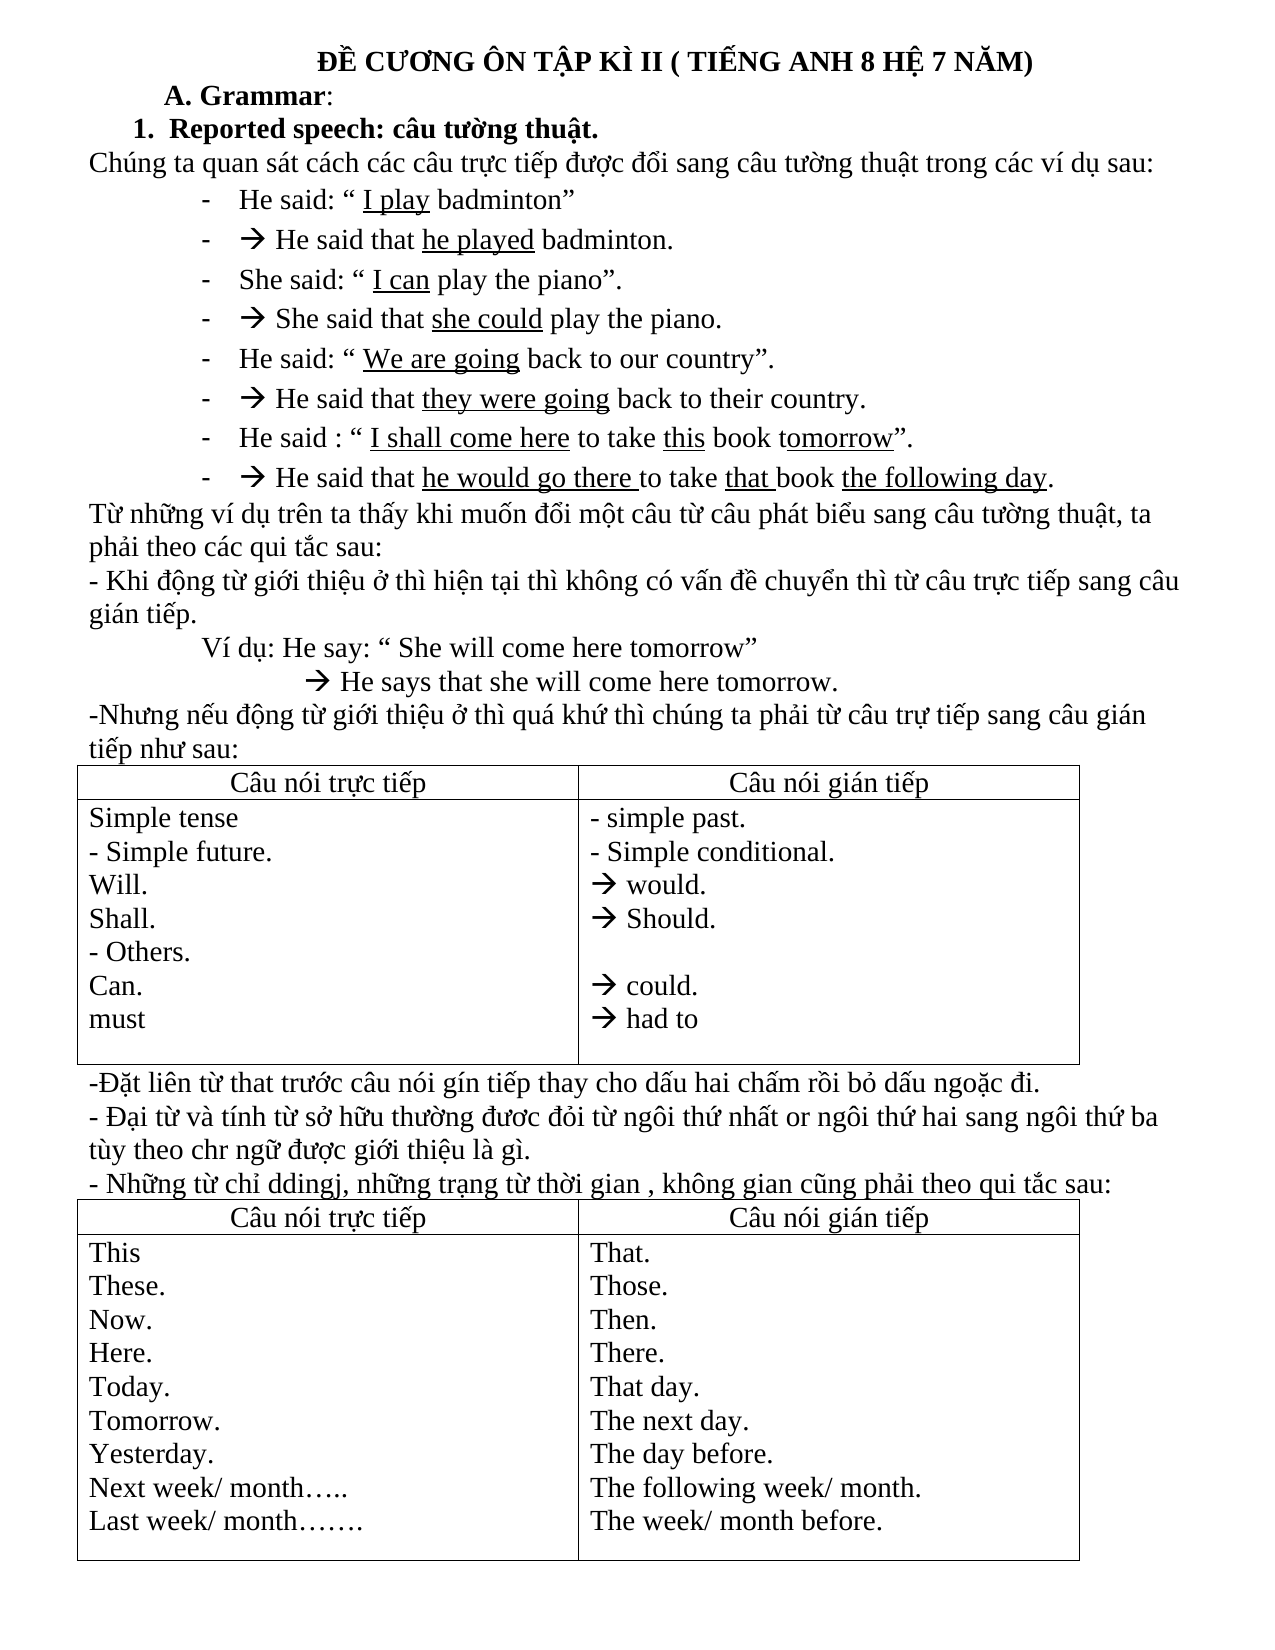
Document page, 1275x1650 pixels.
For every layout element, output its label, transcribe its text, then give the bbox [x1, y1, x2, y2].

table_header Câu nói trực tiếp [78, 1200, 578, 1234]
text -Đặt liên từ that trước câu nói gín tiếp thay cho dấu hai chấm rồi bỏ dấu ngoặc đi. [89, 1065, 1186, 1099]
text - Khi động từ giới thiệu ở thì hiện tại thì không có vấn đề chuyển thì từ câu trực tiếp sang câu gián tiếp. [89, 563, 1186, 630]
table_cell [78, 1235, 578, 1560]
list He said: “ I play badminton” [201, 178, 1186, 218]
text A. Grammar: [164, 78, 1186, 111]
list He said that he played badminton. [201, 218, 1186, 258]
text ĐỀ CƯƠNG ÔN TẬP KÌ II ( TIẾNG ANH 8 HỆ 7 NĂM) [164, 44, 1186, 78]
list She said: “ I can play the piano”. [201, 258, 1186, 298]
list He said that they were going back to their country. [201, 377, 1186, 417]
text Ví dụ: He say: “ She will come here tomorrow” [201, 630, 1186, 664]
text - Những từ chỉ ddingj, những trạng từ thời gian , không gian cũng phải theo qui tắc sau: [89, 1166, 1186, 1199]
table_header Câu nói trực tiếp [78, 766, 578, 799]
table_header Câu nói gián tiếp [579, 766, 1079, 799]
text - Đại từ và tính từ sở hữu thường đươc đỏi từ ngôi thứ nhất or ngôi thứ hai sang ngôi thứ ba tùy theo chr ngữ được giới thiệu là gì. [89, 1099, 1186, 1166]
list He said : “ I shall come here to take this book tomorrow”. [201, 417, 1186, 456]
table_cell - simple past. - Simple conditional. would. Should. could. had to [579, 800, 1079, 1064]
text He says that she will come here tomorrow. [201, 664, 1186, 697]
list She said that she could play the piano. [201, 298, 1186, 337]
text Chúng ta quan sát cách các câu trực tiếp được đổi sang câu tường thuật trong các ví dụ sau: [89, 145, 1186, 178]
list He said: “ We are going back to our country”. [201, 337, 1186, 377]
text -Nhưng nếu động từ giới thiệu ở thì quá khứ thì chúng ta phải từ câu trự tiếp sang câu gián tiếp như sau: [89, 697, 1186, 764]
table_header Câu nói gián tiếp [579, 1200, 1079, 1234]
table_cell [579, 1235, 1079, 1560]
text 1. Reported speech: câu tường thuật. [89, 111, 1186, 145]
text Từ những ví dụ trên ta thấy khi muốn đổi một câu từ câu phát biểu sang câu tường thuật, ta phải theo các qui tắc sau: [89, 496, 1186, 563]
table_cell Simple tense - Simple future. Will. Shall. - Others. Can. must [78, 800, 578, 1064]
list He said that he would go there to take that book the following day. [201, 456, 1186, 496]
